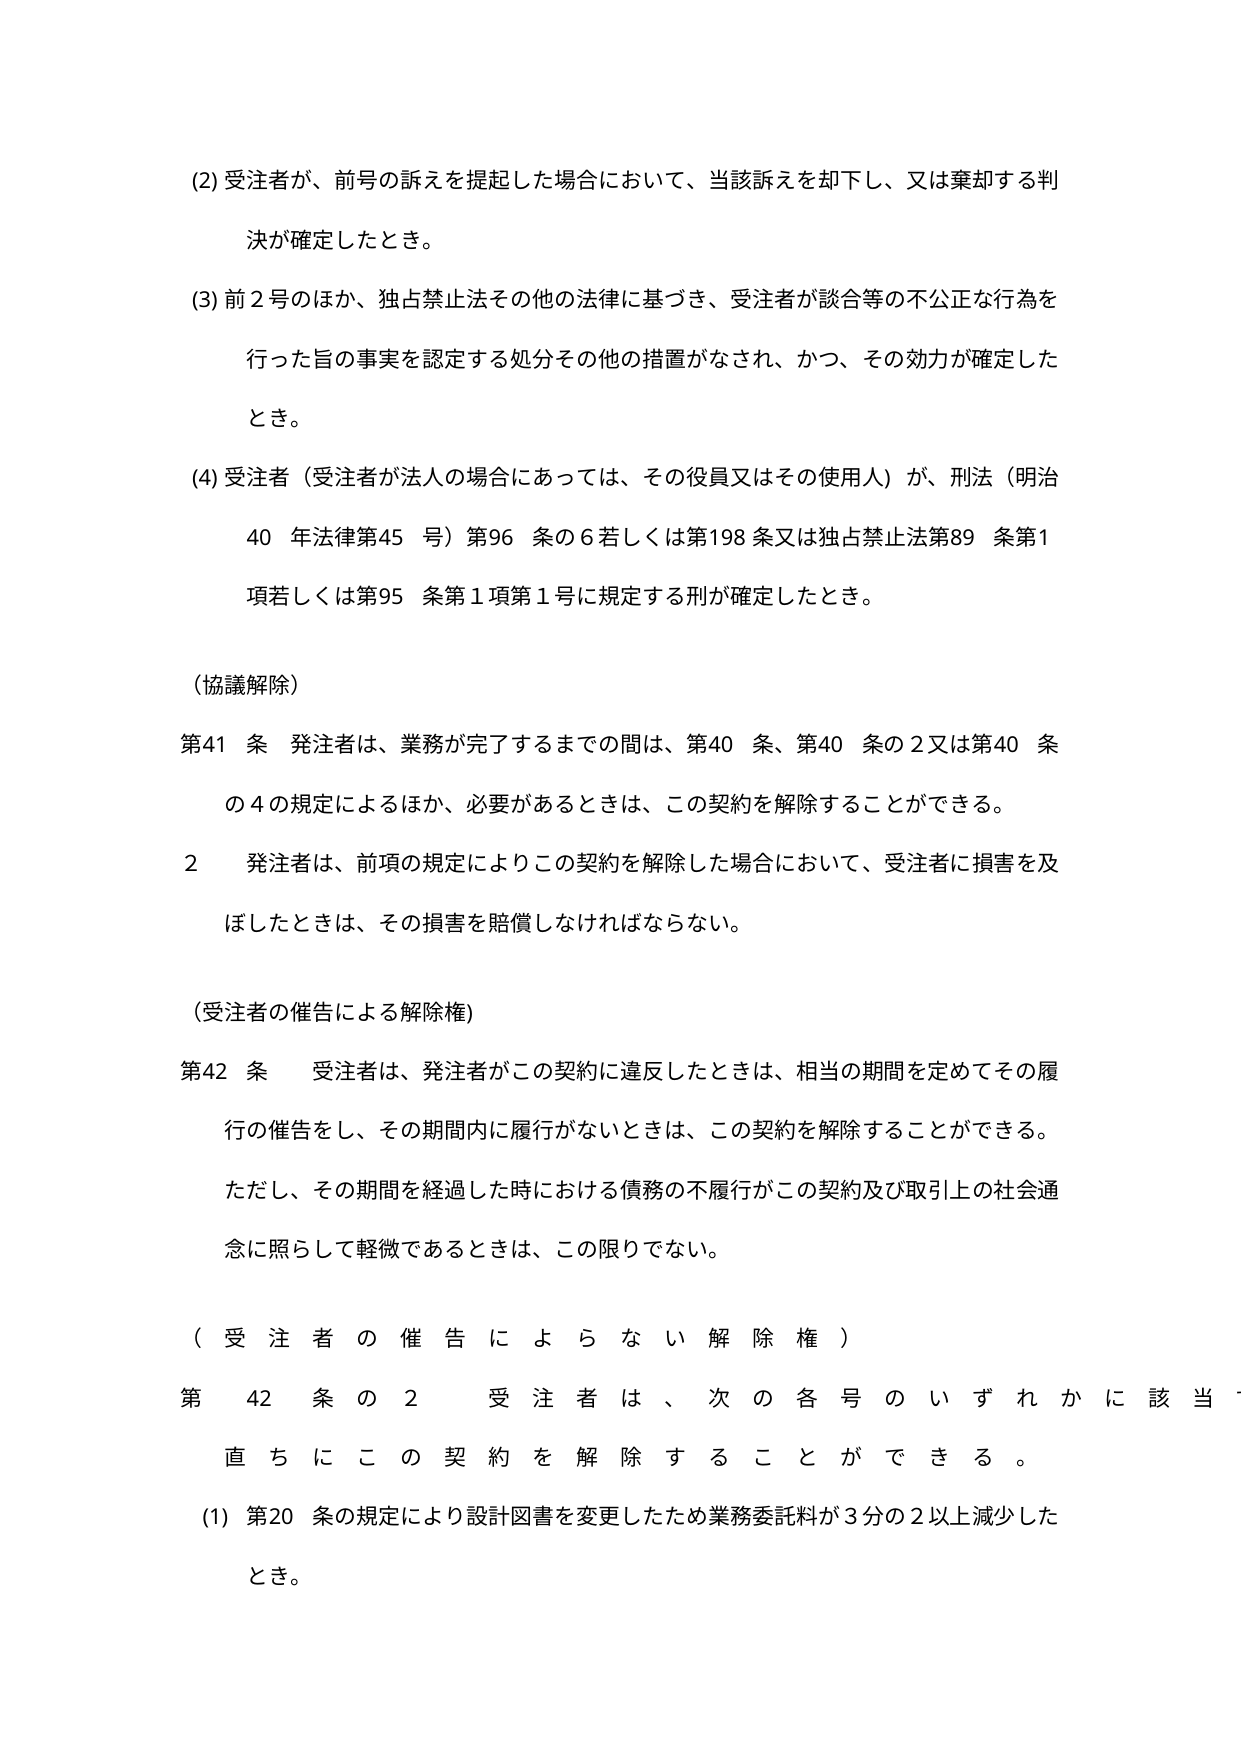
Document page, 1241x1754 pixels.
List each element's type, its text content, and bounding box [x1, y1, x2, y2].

text 第42条の２ 受注者は、次の各号のいずれかに該当するときは、直ちにこの契約を解除することができる。 [181, 1367, 1060, 1486]
text 第42条 受注者は、発注者がこの契約に違反したときは、相当の期間を定めてその履行の催告をし、その期間内に履行がないときは、この契約を解除することができる。ただし、その期間を経過した時における債務の不履行がこの契約及び取引上の社会通念に照らして軽微であるときは、この限りでない。 [181, 1040, 1060, 1278]
text 第41条 発注者は、業務が完了するまでの間は、第40条、第40条の２又は第40条の４の規定によるほか、必要があるときは、この契約を解除することができる。 [181, 714, 1060, 832]
text (4) 受注者（受注者が法人の場合にあっては、その役員又はその使用人)が、刑法（明治40年法律第45号）第96条の６若しくは第198条又は独占禁止法第89条第1項若しくは第95条第１項第１号に規定する刑が確定したとき。 [181, 446, 1060, 624]
text (2) 受注者が、前号の訴えを提起した場合において、当該訴えを却下し、又は棄却する判決が確定したとき。 [181, 149, 1060, 268]
text （協議解除） [181, 654, 1060, 714]
text （受注者の催告による解除権) [181, 981, 1060, 1040]
text (3) 前２号のほか、独占禁止法その他の法律に基づき、受注者が談合等の不公正な行為を行った旨の事実を認定する処分その他の措置がなされ、かつ、その効力が確定したとき。 [181, 268, 1060, 446]
text (1) 第20条の規定により設計図書を変更したため業務委託料が３分の２以上減少したとき。 [181, 1486, 1060, 1604]
text ２ 発注者は、前項の規定によりこの契約を解除した場合において、受注者に損害を及ぼしたときは、その損害を賠償しなければならない。 [181, 832, 1060, 951]
text （受注者の催告によらない解除権） [181, 1307, 1060, 1367]
